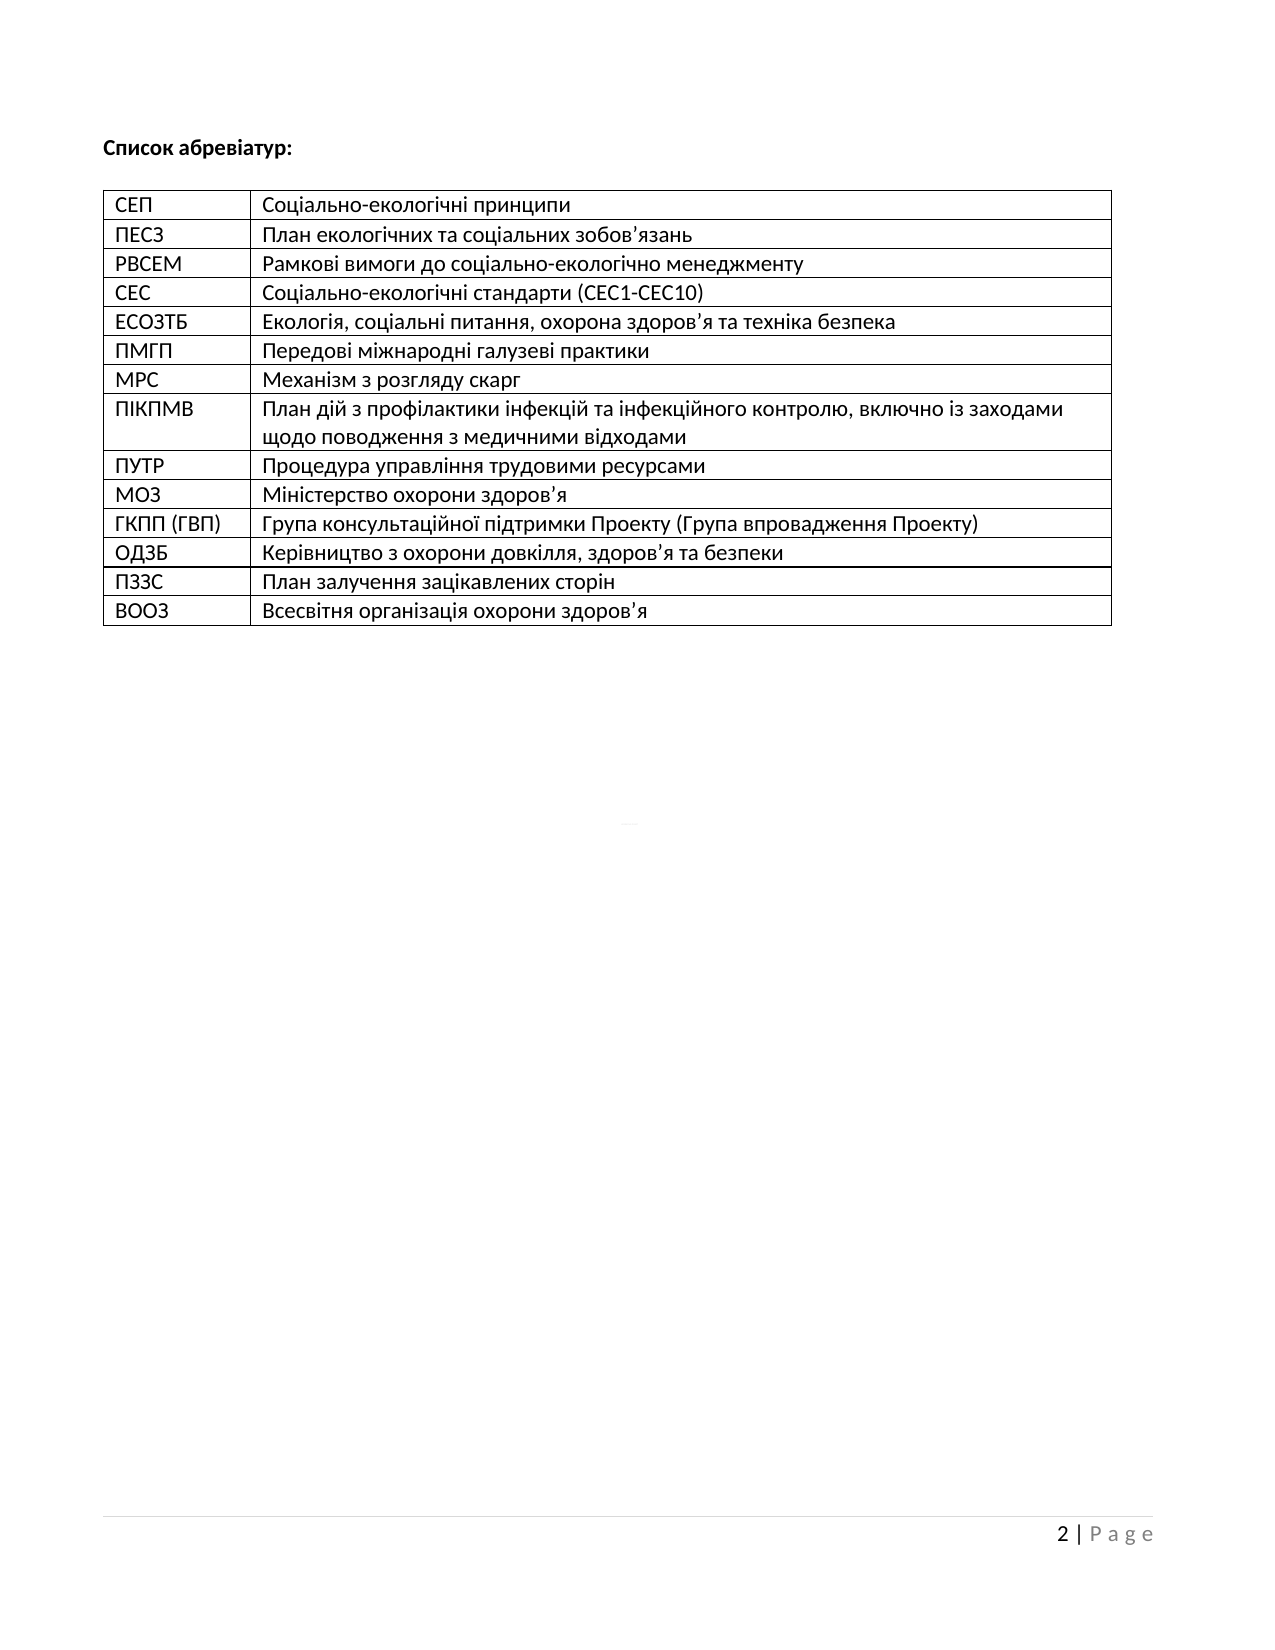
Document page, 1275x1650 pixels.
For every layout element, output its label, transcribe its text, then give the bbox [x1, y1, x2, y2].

table_cell Екологія, соціальні питання, охорона здоров’я та техніка безпека [251, 307, 1111, 335]
table_cell ЕСОЗТБ [104, 307, 250, 335]
table_cell Рамкові вимоги до соціально-екологічно менеджменту [251, 249, 1111, 277]
table_cell ПМГП [104, 336, 250, 364]
table_cell Механізм з розгляду скарг [251, 365, 1111, 393]
table_cell МРС [104, 365, 250, 393]
table_cell План залучення зацікавлених сторін [251, 568, 1111, 595]
table_cell План дій з профілактики інфекцій та інфекційного контролю, включно із заходами щодо поводження з медичними відходами [251, 394, 1111, 450]
table_header Соціально-екологічні принципи [251, 191, 1111, 219]
table_cell Передові міжнародні галузеві практики [251, 336, 1111, 364]
table_header СЕП [104, 191, 250, 219]
table_cell Процедура управління трудовими ресурсами [251, 451, 1111, 479]
table_cell МОЗ [104, 480, 250, 508]
table_cell Всесвітня організація охорони здоров’я [251, 596, 1111, 624]
table_cell ПЕСЗ [104, 220, 250, 248]
table_cell План екологічних та соціальних зобов’язань [251, 220, 1111, 248]
text Список абревіатур: [103, 133, 1153, 162]
table_cell ВООЗ [104, 596, 250, 624]
table_cell СЕС [104, 278, 250, 306]
table_cell Міністерство охорони здоров’я [251, 480, 1111, 508]
table_cell Керівництво з охорони довкілля, здоров’я та безпеки [251, 538, 1111, 566]
table_cell ПЗЗС [104, 568, 250, 595]
table_cell ПУТР [104, 451, 250, 479]
table_cell ГКПП (ГВП) [104, 509, 250, 537]
table_cell Група консультаційної підтримки Проекту (Група впровадження Проекту) [251, 509, 1111, 537]
table_cell Соціально-екологічні стандарти (СЕС1-СЕС10) [251, 278, 1111, 306]
table_cell РВСЕМ [104, 249, 250, 277]
table_cell ОДЗБ [104, 538, 250, 566]
table_cell ПІКПМВ [104, 394, 250, 450]
